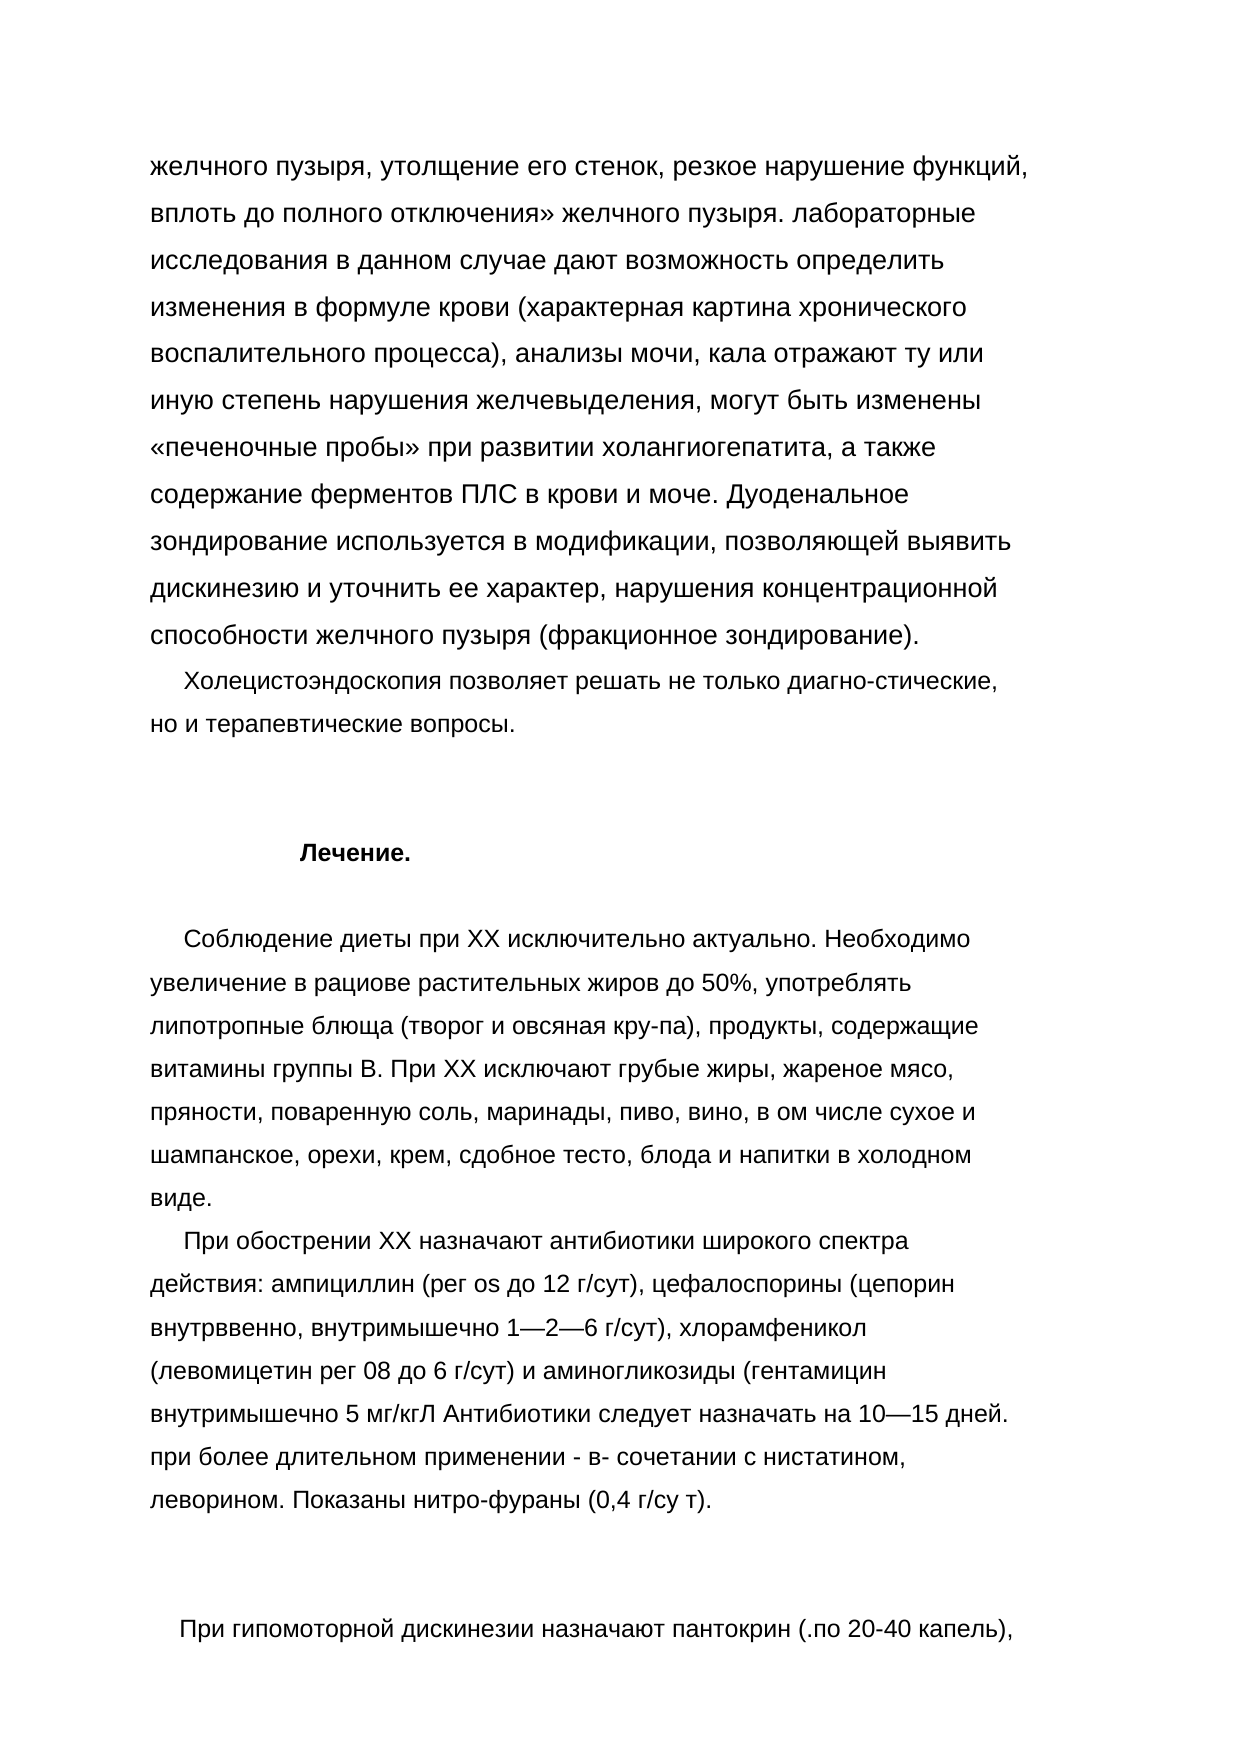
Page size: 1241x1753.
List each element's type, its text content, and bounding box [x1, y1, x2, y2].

text Холецистоэндоскопия позволяет решать не только диагно-стические, но и терапевтические вопросы. [150, 666, 1024, 737]
text Соблюдение диеты при XX исключительно актуально. Необходимо увеличение в рациове растительных жиров до 50%, употреблять липотропные блюща (творог и овсяная кру-па), продукты, содержащие витамины группы В. При XX исключают грубые жиры, жареное мясо, пряности, поваренную соль, маринады, пиво, вино, в ом числе сухое и шампанское, орехи, крем, сдобное тесто, блода и напитки в холодном виде. [150, 924, 1024, 1212]
text Лечение. [225, 838, 1024, 867]
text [150, 1614, 1028, 1643]
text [150, 150, 1034, 650]
text При обострении XX назначают антибиотики широкого спектра действия: ампициллин (рег оs до 12 г/сут), цефалоспорины (цепорин внутрввенно, внутримышечно 1—2—6 г/сут), хлорамфеникол (левомицетин рег 08 до 6 г/сут) и аминогликозиды (гентамицин внутримышечно 5 мг/кгЛ Антибиотики следует назначать на 10—15 дней. при более длительном применении - в- сочетании с нистатином, леворином. Показаны нитро-фураны (0,4 г/су т). [150, 1226, 1024, 1514]
